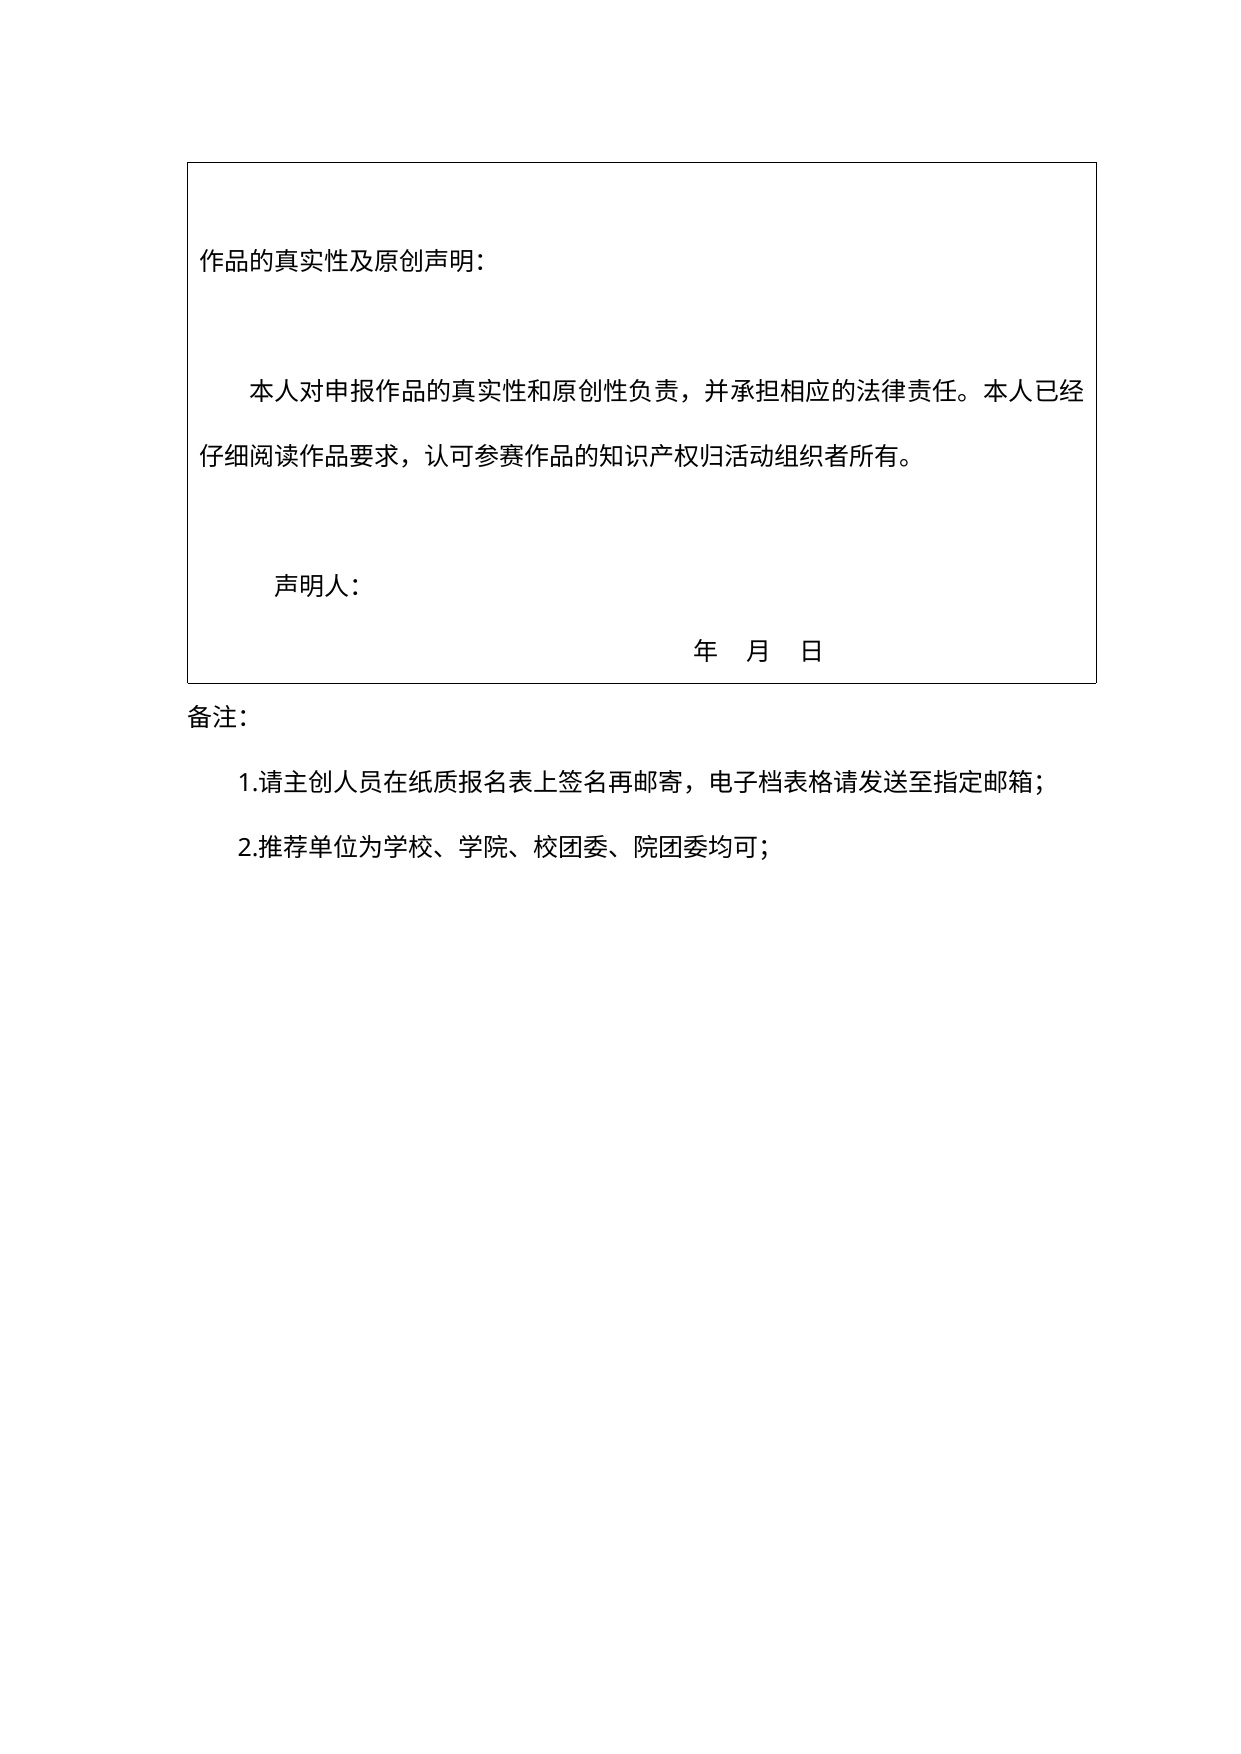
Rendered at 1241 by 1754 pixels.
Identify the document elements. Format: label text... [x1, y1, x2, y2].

table_cell 作品的真实性及原创声明： 本人对申报作品的真实性和原创性负责，并承担相应的法律责任。本人已经仔细阅读作品要求，认可参赛作品的知识产权归活动组织者所有。 声明人： 年 月 日 [188, 163, 1096, 682]
text 备注： [187, 684, 1053, 748]
text 1.请主创人员在纸质报名表上签名再邮寄，电子档表格请发送至指定邮箱； [187, 748, 1053, 813]
text 2.推荐单位为学校、学院、校团委、院团委均可； [187, 813, 1053, 878]
